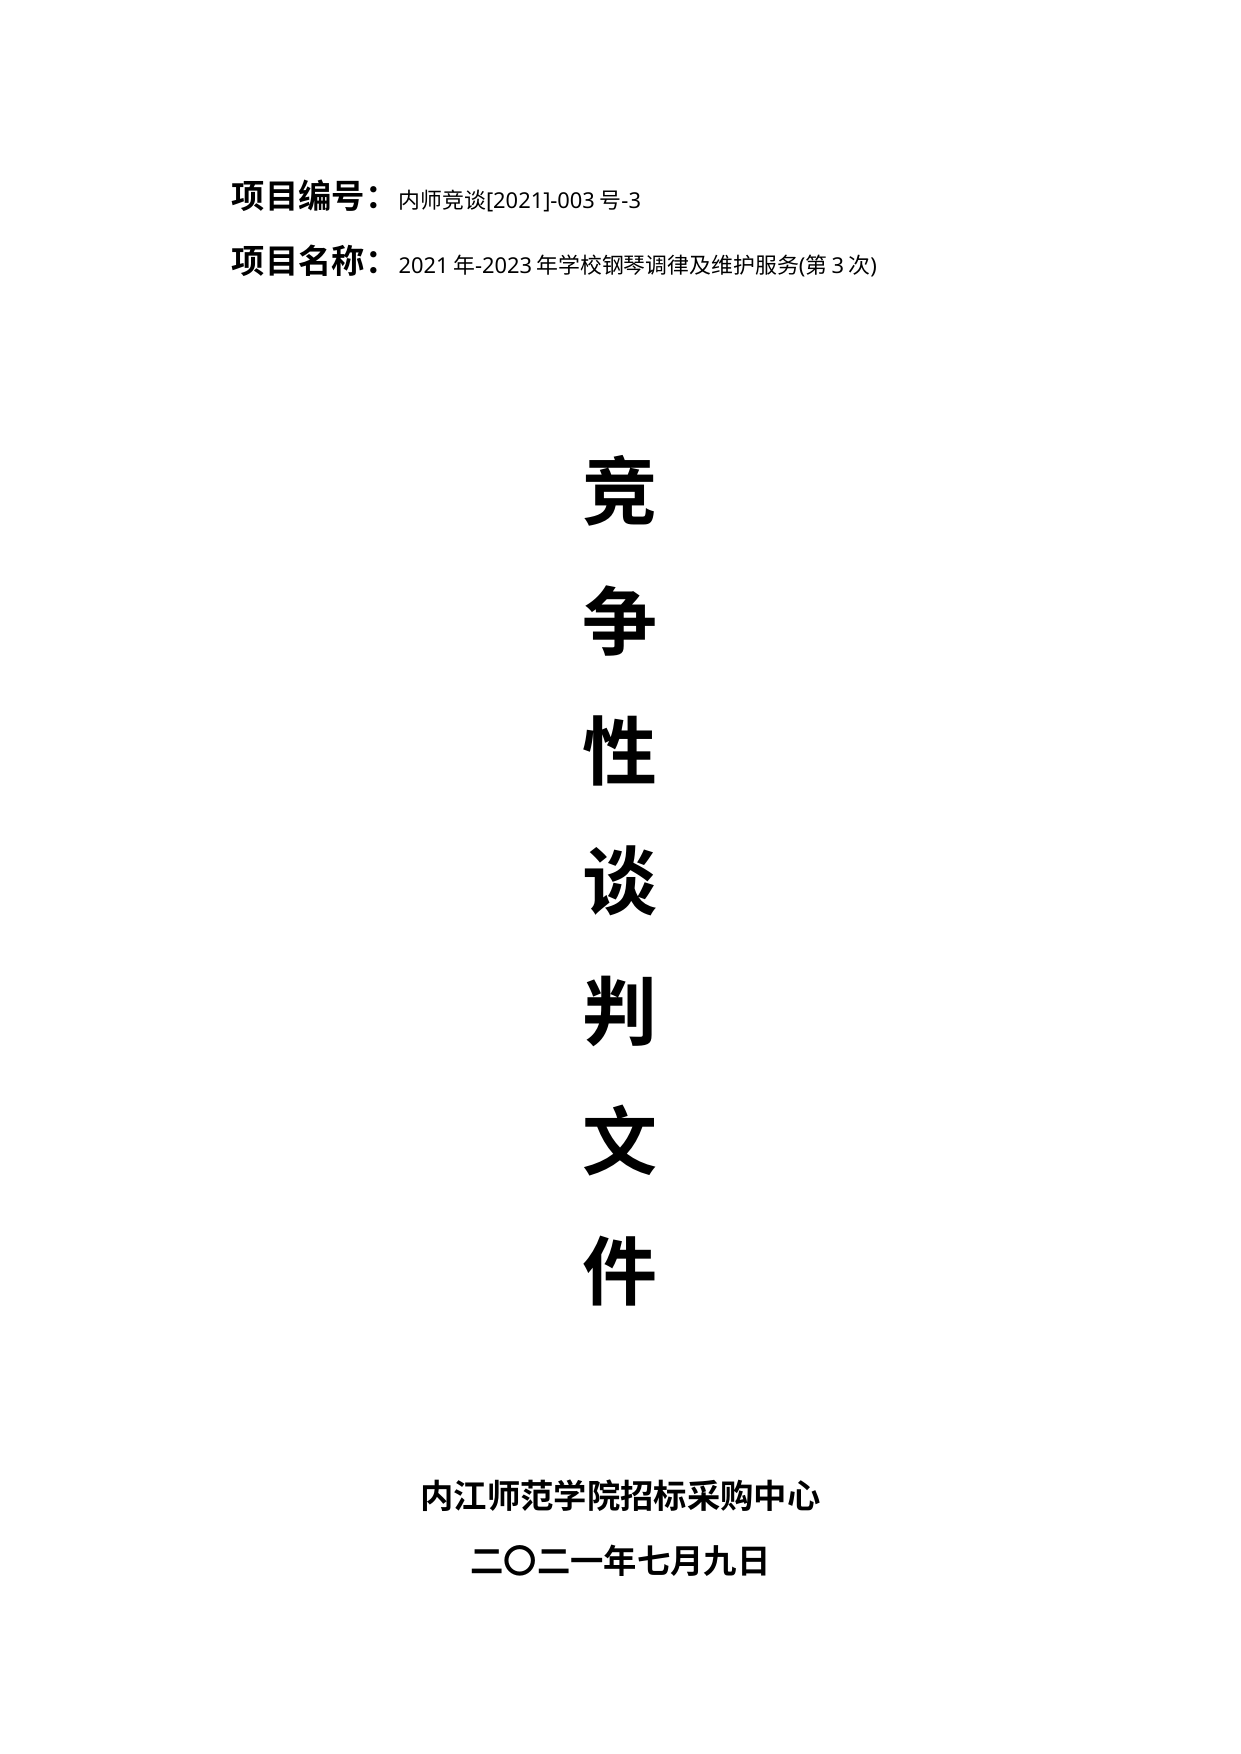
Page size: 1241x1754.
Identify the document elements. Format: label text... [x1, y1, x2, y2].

text 件 [187, 1202, 1053, 1332]
text 项目编号： [187, 162, 1053, 227]
text 文 [187, 1072, 1053, 1202]
text 争 [187, 552, 1053, 682]
text 二〇二一年七月九日 [187, 1527, 1053, 1592]
text 性 [187, 682, 1053, 812]
text 判 [187, 942, 1053, 1072]
text 谈 [187, 812, 1053, 942]
text 内江师范学院招标采购中心 [187, 1462, 1053, 1527]
text 项目名称： [187, 227, 1053, 292]
text 竞 [187, 422, 1053, 552]
